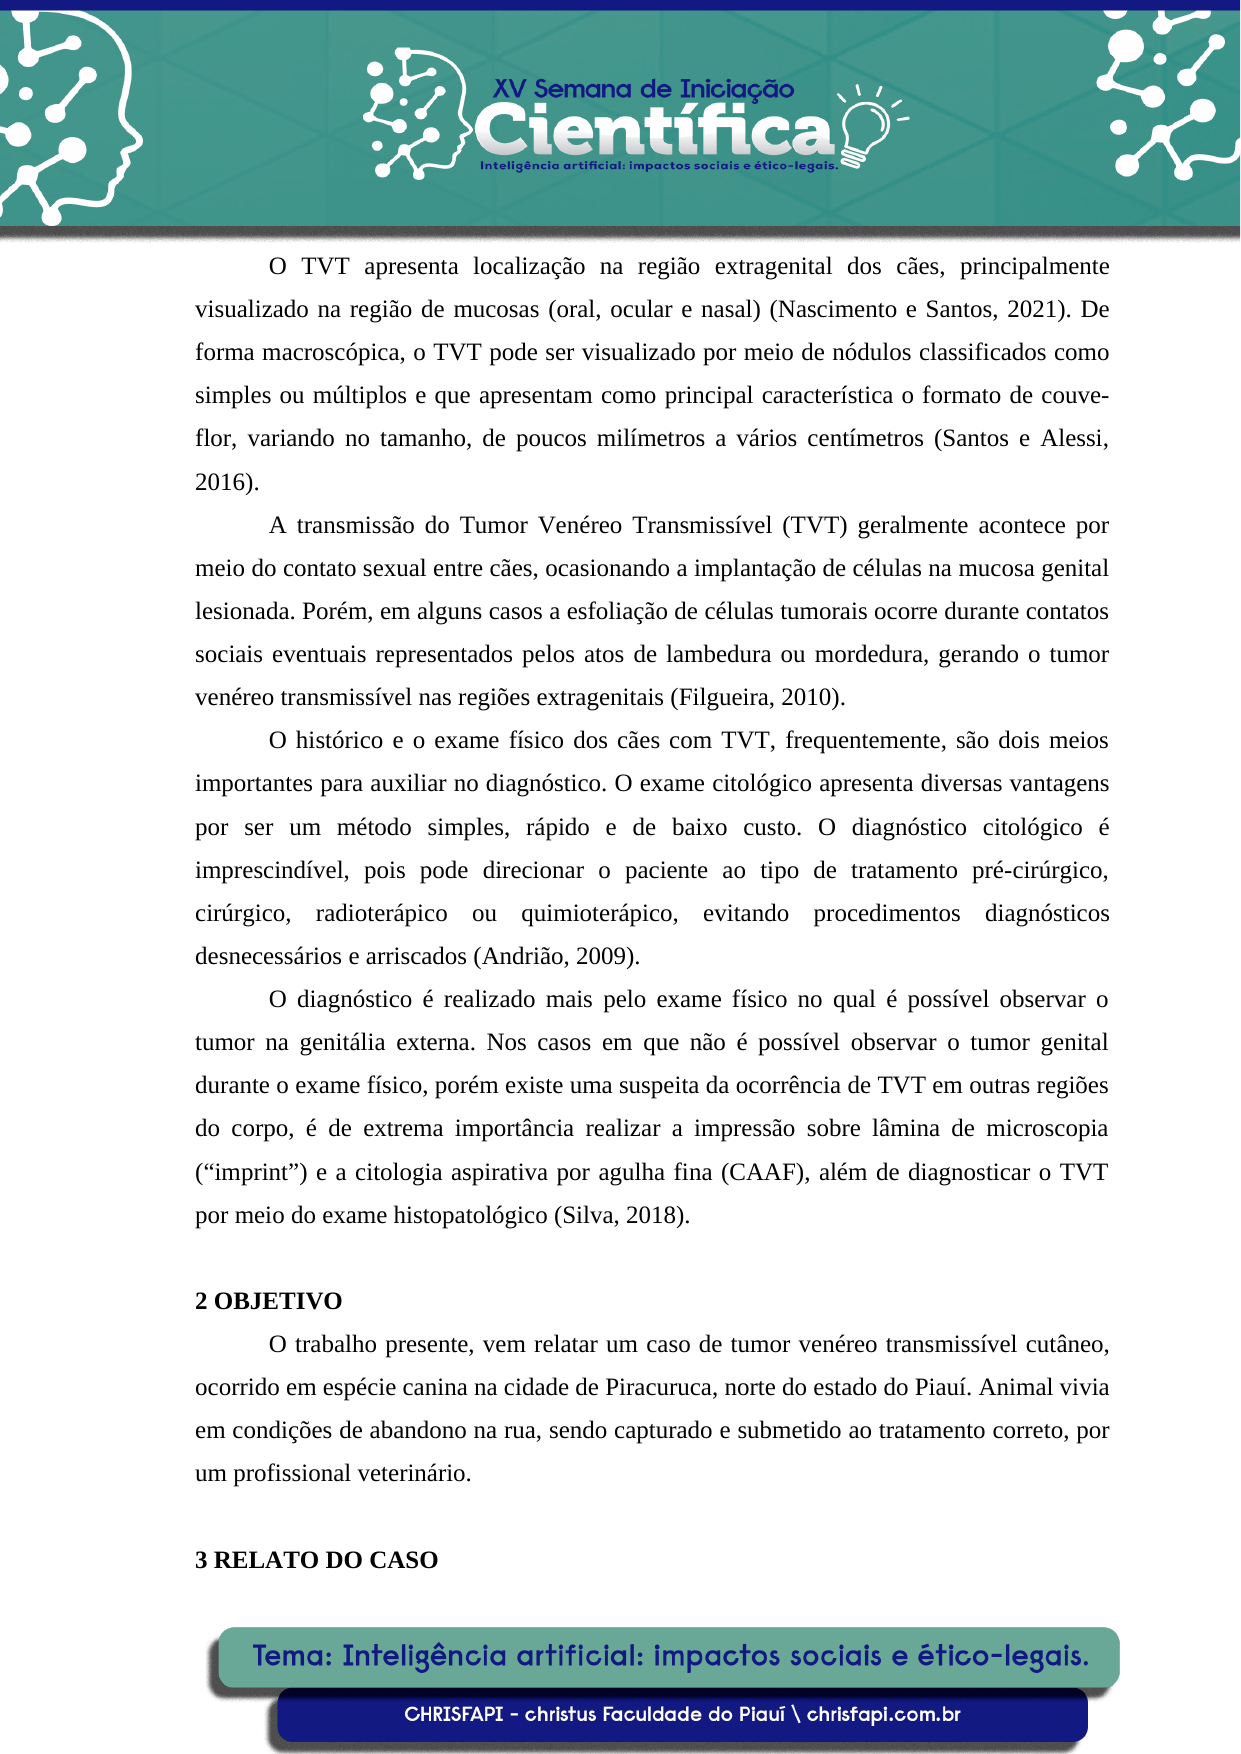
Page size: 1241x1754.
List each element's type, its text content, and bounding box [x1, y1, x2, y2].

text O trabalho presente, vem relatar um caso de tumor venéreo transmissível cutâneo, ocorrido em espécie canina na cidade de Piracuruca, norte do estado do Piauí. Animal vivia em condições de abandono na rua, sendo capturado e submetido ao tratamento correto, por um profissional veterinário. [195, 1329, 1110, 1487]
picture [0, 0, 1241, 1754]
text 2 OBJETIVO [195, 1286, 1110, 1315]
text O diagnóstico é realizado mais pelo exame físico no qual é possível observar o tumor na genitália externa. Nos casos em que não é possível observar o tumor genital durante o exame físico, porém existe uma suspeita da ocorrência de TVT em outras regiões do corpo, é de extrema importância realizar a impressão sobre lâmina de microscopia (“imprint”) e a citologia aspirativa por agulha fina (CAAF), além de diagnosticar o TVT por meio do exame histopatológico (Silva, 2018). [195, 984, 1110, 1228]
text A transmissão do Tumor Venéreo Transmissível (TVT) geralmente acontece por meio do contato sexual entre cães, ocasionando a implantação de células na mucosa genital lesionada. Porém, em alguns casos a esfoliação de células tumorais ocorre durante contatos sociais eventuais representados pelos atos de lambedura ou mordedura, gerando o tumor venéreo transmissível nas regiões extragenitais (Filgueira, 2010). [195, 510, 1110, 711]
text 3 RELATO DO CASO [195, 1545, 1110, 1573]
text O histórico e o exame físico dos cães com TVT, frequentemente, são dois meios importantes para auxiliar no diagnóstico. O exame citológico apresenta diversas vantagens por ser um método simples, rápido e de baixo custo. O diagnóstico citológico é imprescindível, pois pode direcionar o paciente ao tipo de tratamento pré-cirúrgico, cirúrgico, radioterápico ou quimioterápico, evitando procedimentos diagnósticos desnecessários e arriscados (Andrião, 2009). [195, 725, 1110, 970]
text O TVT apresenta localização na região extragenital dos cães, principalmente visualizado na região de mucosas (oral, ocular e nasal) (Nascimento e Santos, 2021). De forma macroscópica, o TVT pode ser visualizado por meio de nódulos classificados como simples ou múltiplos e que apresentam como principal característica o formato de couve-flor, variando no tamanho, de poucos milímetros a vários centímetros (Santos e Alessi, 2016). [195, 251, 1110, 495]
